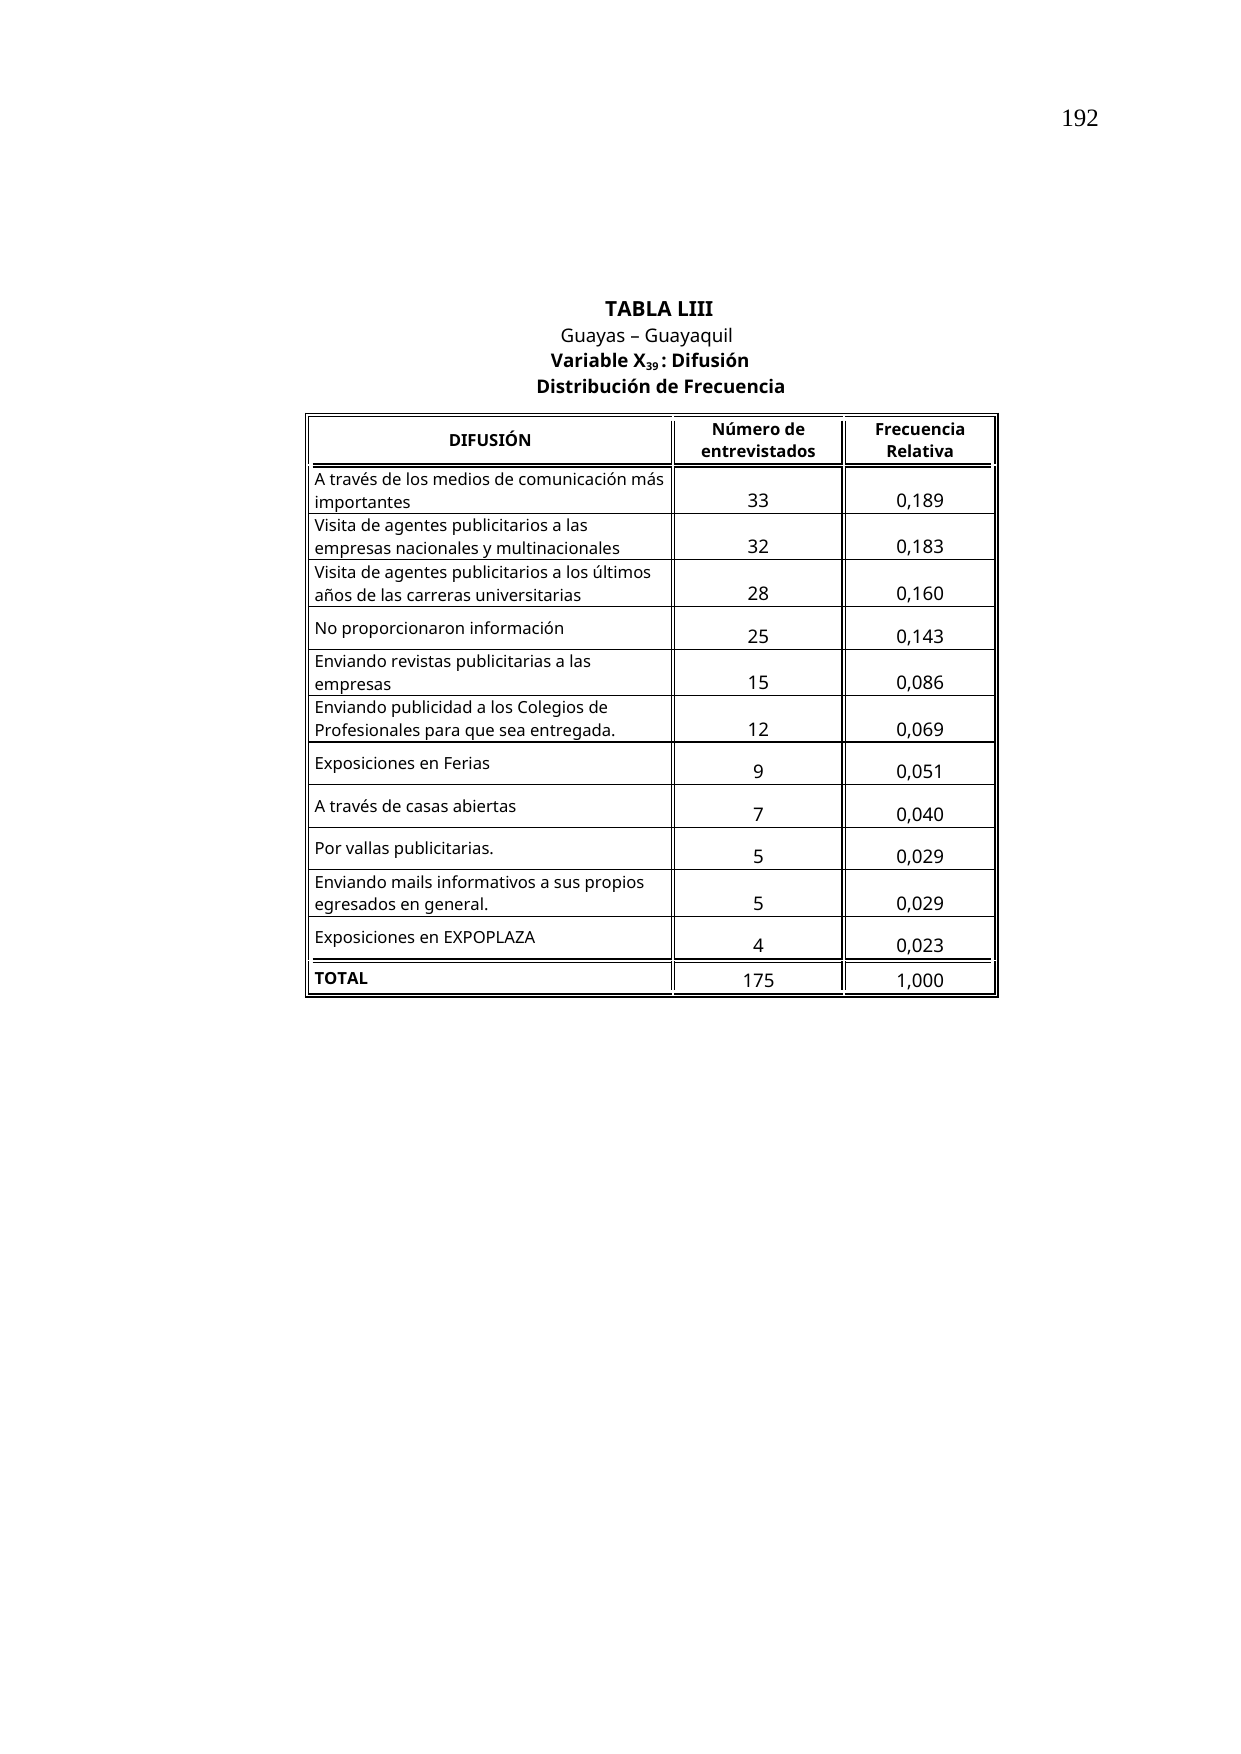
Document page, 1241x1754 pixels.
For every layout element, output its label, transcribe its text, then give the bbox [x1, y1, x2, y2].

table_cell 25 [675, 607, 841, 648]
table_cell 0,029 [846, 870, 994, 916]
table_cell 0,160 [846, 560, 994, 606]
table_header Número de entrevistados [673, 414, 844, 463]
text Variable X39 : Difusión [336, 348, 1098, 373]
table_cell 0,023 [846, 917, 994, 958]
text Distribución de Frecuencia [386, 373, 1098, 399]
table_cell Enviando publicidad a los Colegios de Profesionales para que sea entregada. [309, 696, 671, 741]
table_cell Visita de agentes publicitarios a los últimos años de las carreras universitarias [309, 560, 671, 606]
table_cell 33 [675, 468, 841, 513]
table_cell Enviando revistas publicitarias a las empresas [309, 650, 671, 695]
table_cell Exposiciones en Ferias [309, 743, 671, 784]
text TABLA LIII [386, 294, 1098, 322]
table_cell 15 [675, 650, 841, 695]
table_cell 0,069 [846, 696, 994, 741]
table_cell Por vallas publicitarias. [309, 828, 671, 869]
table_cell 0,040 [846, 785, 994, 827]
text Guayas – Guayaquil [386, 322, 1098, 348]
table_cell 12 [675, 696, 841, 741]
table_cell 5 [675, 870, 841, 916]
table_cell 0,051 [846, 743, 994, 784]
table_cell No proporcionaron información [309, 607, 671, 648]
table_cell 0,086 [846, 650, 994, 695]
table_cell TOTAL [307, 958, 673, 993]
table_cell 1,000 [844, 958, 996, 993]
table_header Frecuencia Relativa [844, 417, 994, 463]
table_cell Enviando mails informativos a sus propios egresados en general. [309, 870, 671, 916]
table_cell 32 [675, 514, 841, 559]
table_cell A través de los medios de comunicación más importantes [307, 463, 673, 513]
table_cell 28 [675, 560, 841, 606]
table_cell 5 [675, 828, 841, 869]
table_cell 0,189 [844, 463, 996, 513]
table_cell 9 [675, 743, 841, 784]
table_cell 0,143 [846, 607, 994, 648]
table_cell Exposiciones en EXPOPLAZA [309, 917, 671, 958]
table_cell A través de casas abiertas [309, 785, 671, 827]
table_cell 175 [673, 958, 844, 993]
table_cell 0,183 [846, 514, 994, 559]
table_cell 0,029 [846, 828, 994, 869]
table_cell 4 [675, 917, 841, 958]
table_header DIFUSIÓN [307, 414, 673, 463]
table_cell Visita de agentes publicitarios a las empresas nacionales y multinacionales [309, 514, 671, 559]
table_cell 7 [675, 785, 841, 827]
